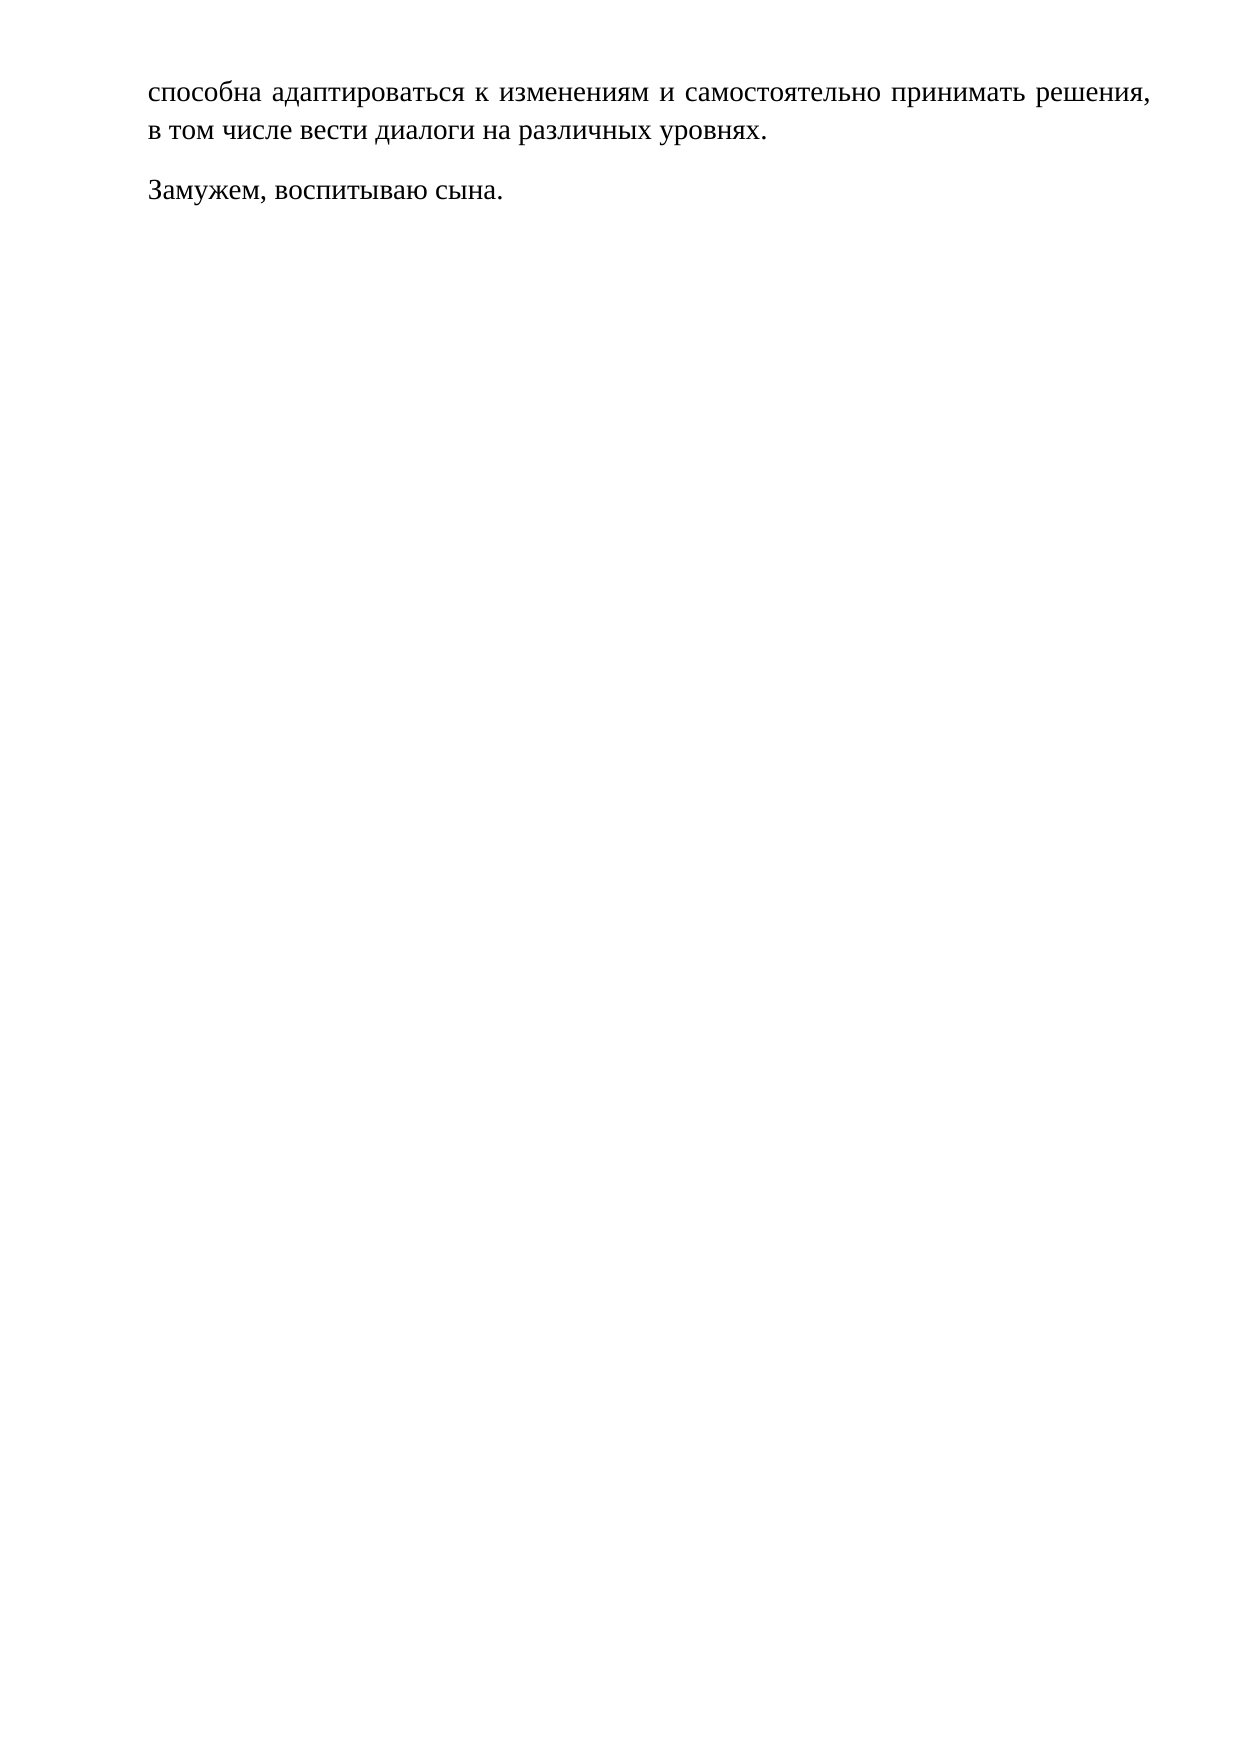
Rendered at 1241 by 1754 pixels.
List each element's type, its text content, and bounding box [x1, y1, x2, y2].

text Замужем, воспитываю сына. [148, 172, 1152, 205]
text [148, 74, 1152, 146]
